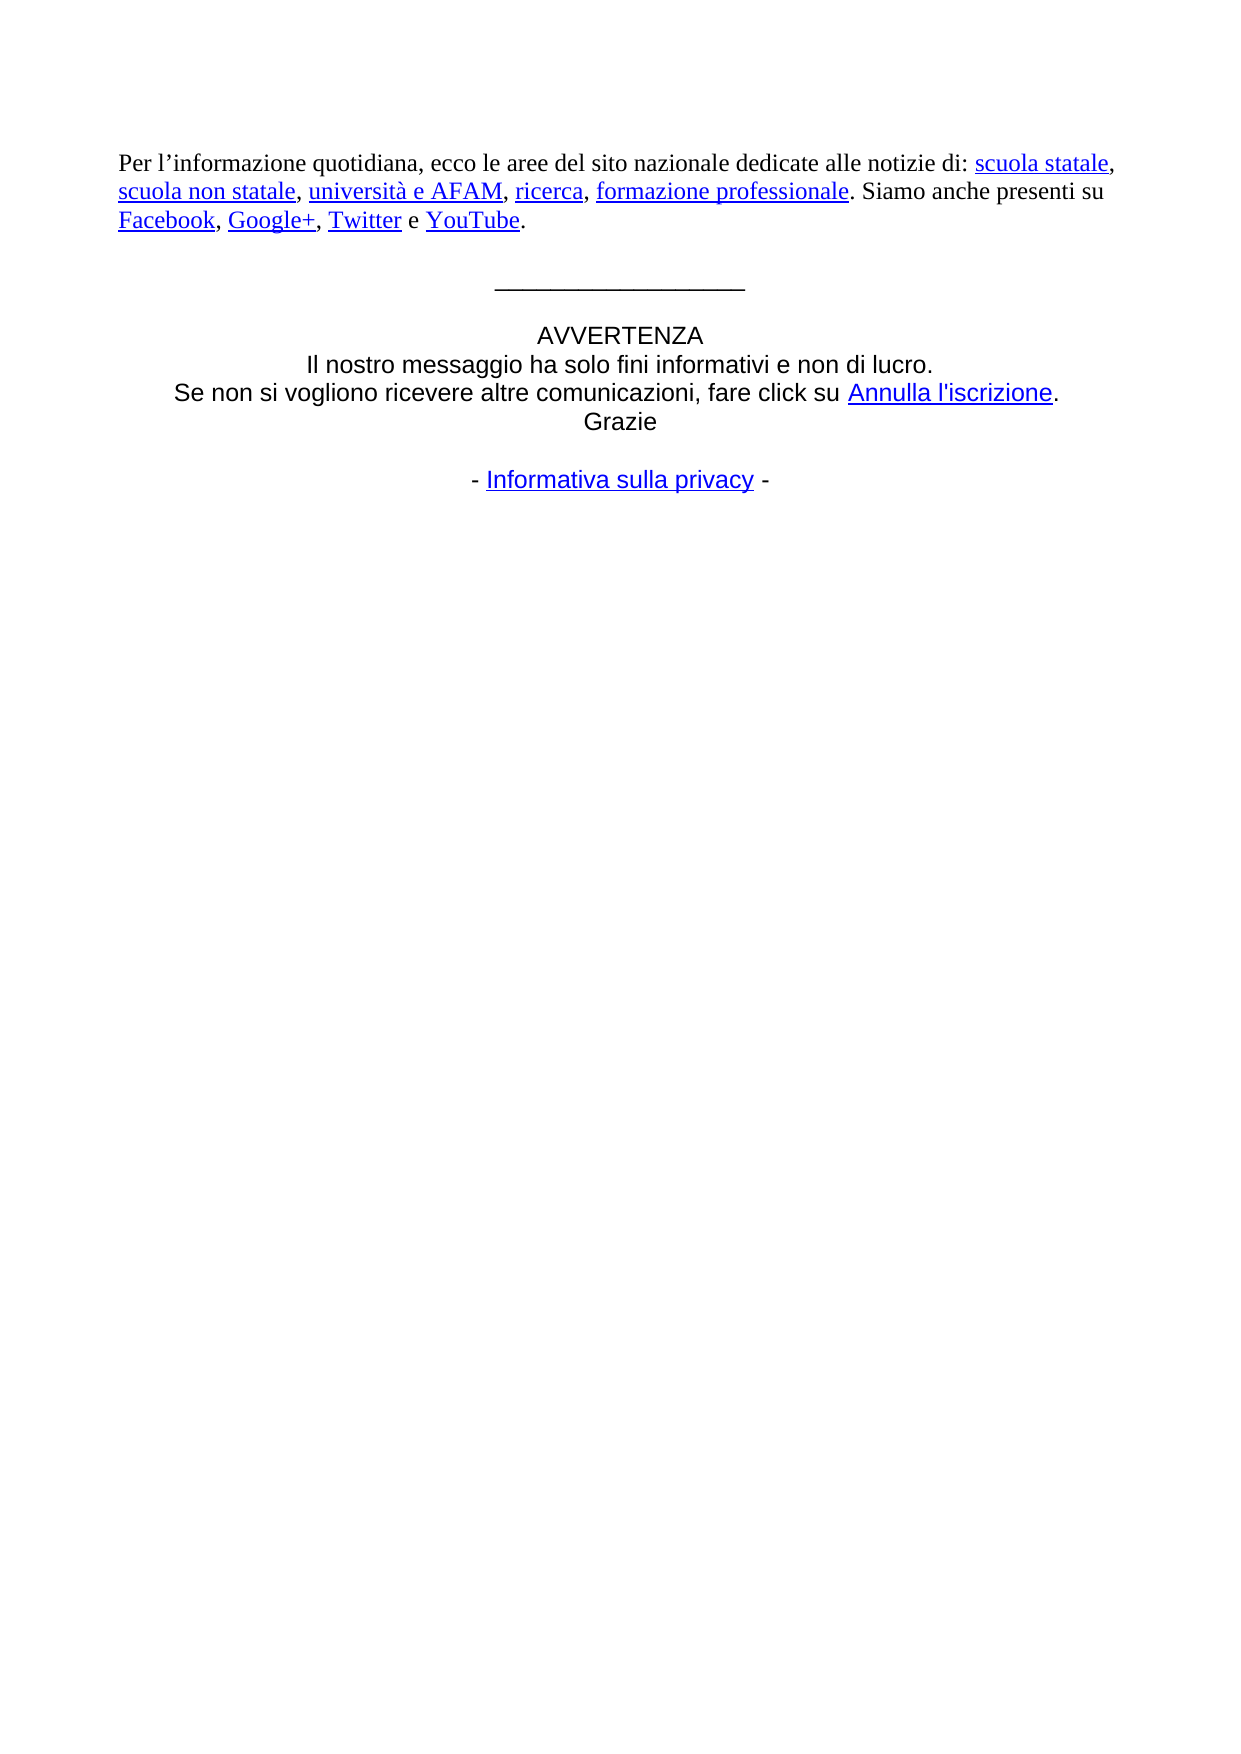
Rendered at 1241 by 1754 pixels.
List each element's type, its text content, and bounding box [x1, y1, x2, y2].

text - Informativa sulla privacy - [118, 465, 1122, 494]
text Per l’informazione quotidiana, ecco le aree del sito nazionale dedicate alle notizie di: scuola statale, scuola non statale, università e AFAM, ricerca, formazione professionale. Siamo anche presenti su Facebook, Google+, Twitter e YouTube. [118, 148, 1122, 234]
text __________________ [118, 263, 1122, 292]
text AVVERTENZA Il nostro messaggio ha solo fini informativi e non di lucro. Se non si vogliono ricevere altre comunicazioni, fare click su Annulla l'iscrizione. Grazie [118, 321, 1122, 436]
